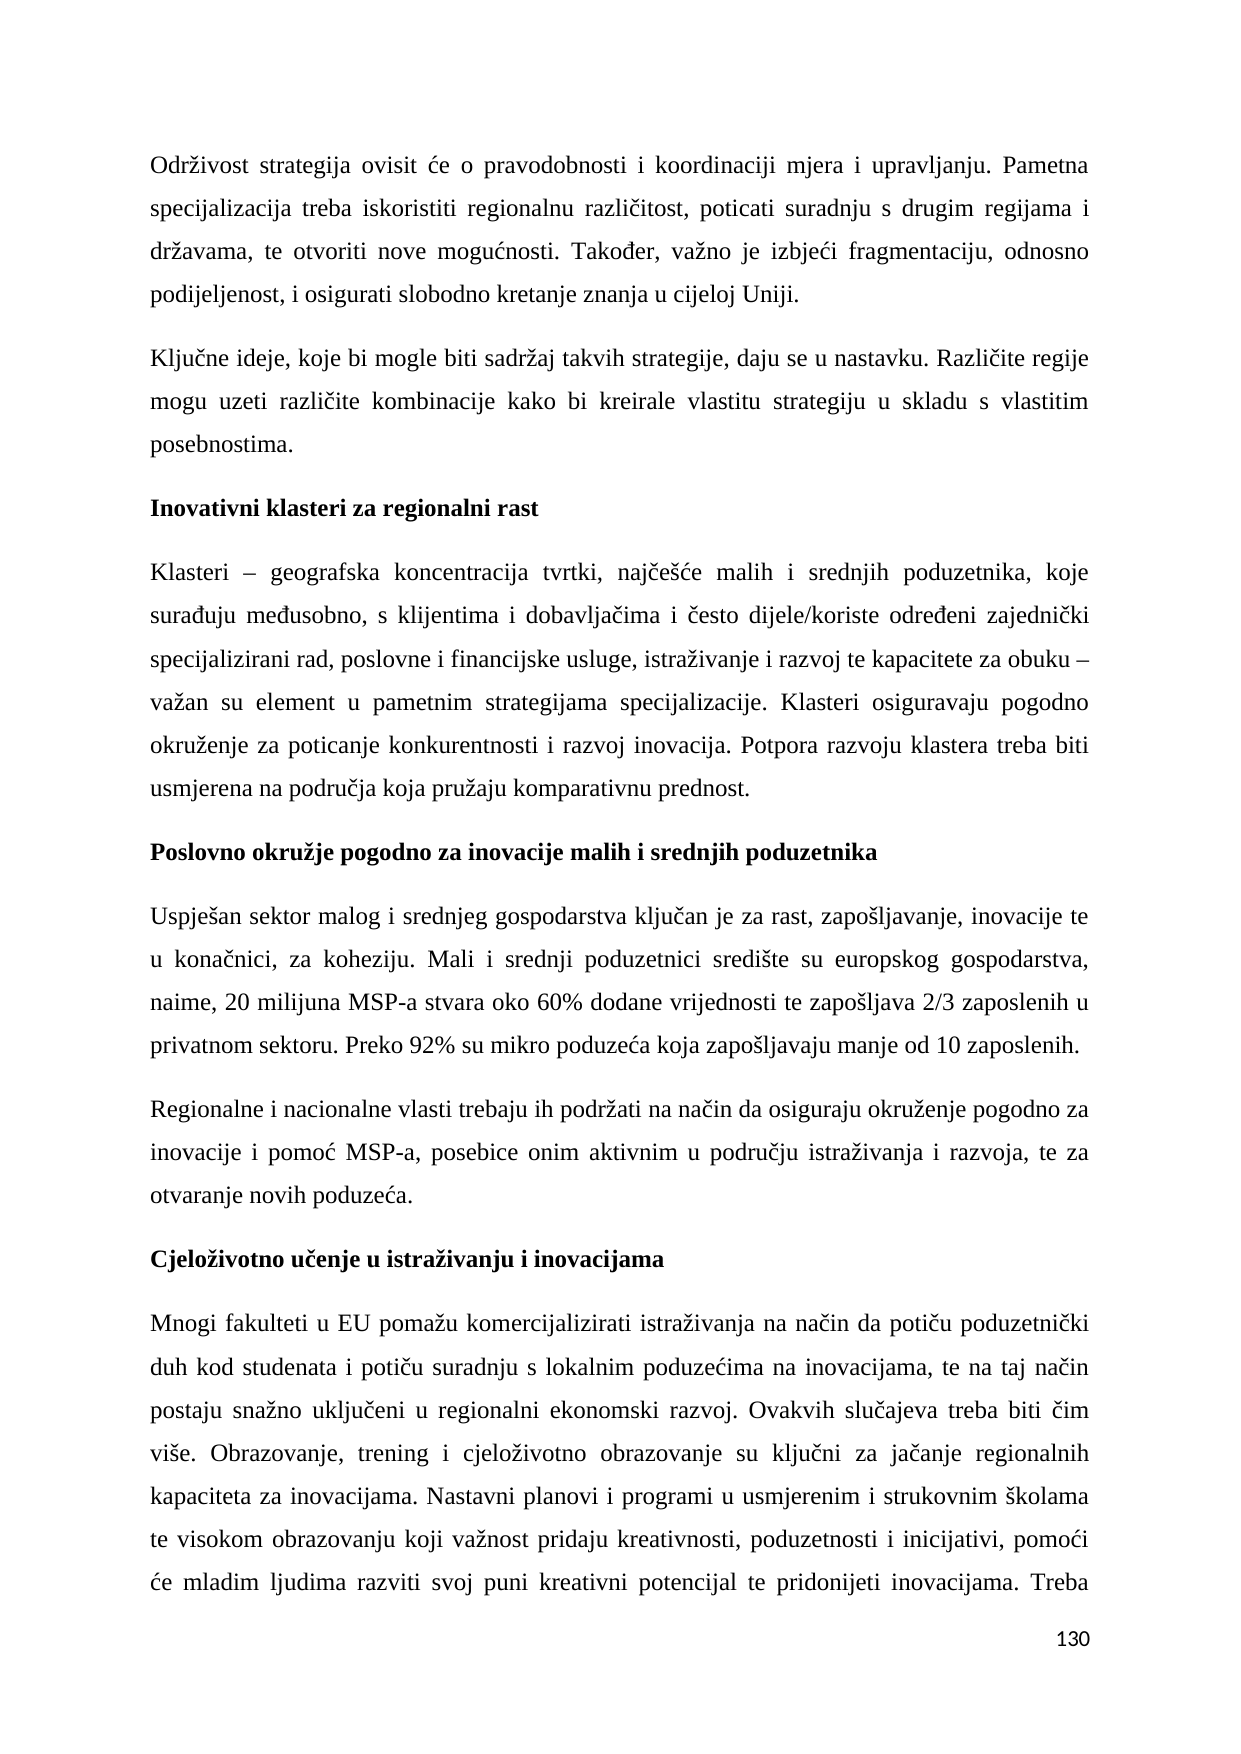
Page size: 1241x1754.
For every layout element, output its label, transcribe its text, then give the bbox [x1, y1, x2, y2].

text Uspješan sektor malog i srednjeg gospodarstva ključan je za rast, zapošljavanje, inovacije te u konačnici, za koheziju. Mali i srednji poduzetnici središte su europskog gospodarstva, naime, 20 milijuna MSP-a stvara oko 60% dodane vrijednosti te zapošljava 2/3 zaposlenih u privatnom sektoru. Preko 92% su mikro poduzeća koja zapošljavaju manje od 10 zaposlenih. [150, 901, 1090, 1059]
text Regionalne i nacionalne vlasti trebaju ih podržati na način da osiguraju okruženje pogodno za inovacije i pomoć MSP-a, posebice onim aktivnim u području istraživanja i razvoja, te za otvaranje novih poduzeća. [150, 1094, 1090, 1209]
text Klasteri – geografska koncentracija tvrtki, najčešće malih i srednjih poduzetnika, koje surađuju međusobno, s klijentima i dobavljačima i često dijele/koriste određeni zajednički specijalizirani rad, poslovne i financijske usluge, istraživanje i razvoj te kapacitete za obuku – važan su element u pametnim strategijama specijalizacije. Klasteri osiguravaju pogodno okruženje za poticanje konkurentnosti i razvoj inovacija. Potpora razvoju klastera treba biti usmjerena na područja koja pružaju komparativnu prednost. [150, 557, 1090, 802]
text Inovativni klasteri za regionalni rast [150, 493, 1090, 522]
text Poslovno okružje pogodno za inovacije malih i srednjih poduzetnika [150, 837, 1090, 866]
text Održivost strategija ovisit će o pravodobnosti i koordinaciji mjera i upravljanju. Pametna specijalizacija treba iskoristiti regionalnu različitost, poticati suradnju s drugim regijama i državama, te otvoriti nove mogućnosti. Također, važno je izbjeći fragmentaciju, odnosno podijeljenost, i osigurati slobodno kretanje znanja u cijeloj Uniji. [150, 150, 1090, 308]
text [150, 1308, 1090, 1596]
text Ključne ideje, koje bi mogle biti sadržaj takvih strategije, daju se u nastavku. Različite regije mogu uzeti različite kombinacije kako bi kreirale vlastitu strategiju u skladu s vlastitim posebnostima. [150, 343, 1090, 458]
text Cjeloživotno učenje u istraživanju i inovacijama [150, 1244, 1090, 1273]
